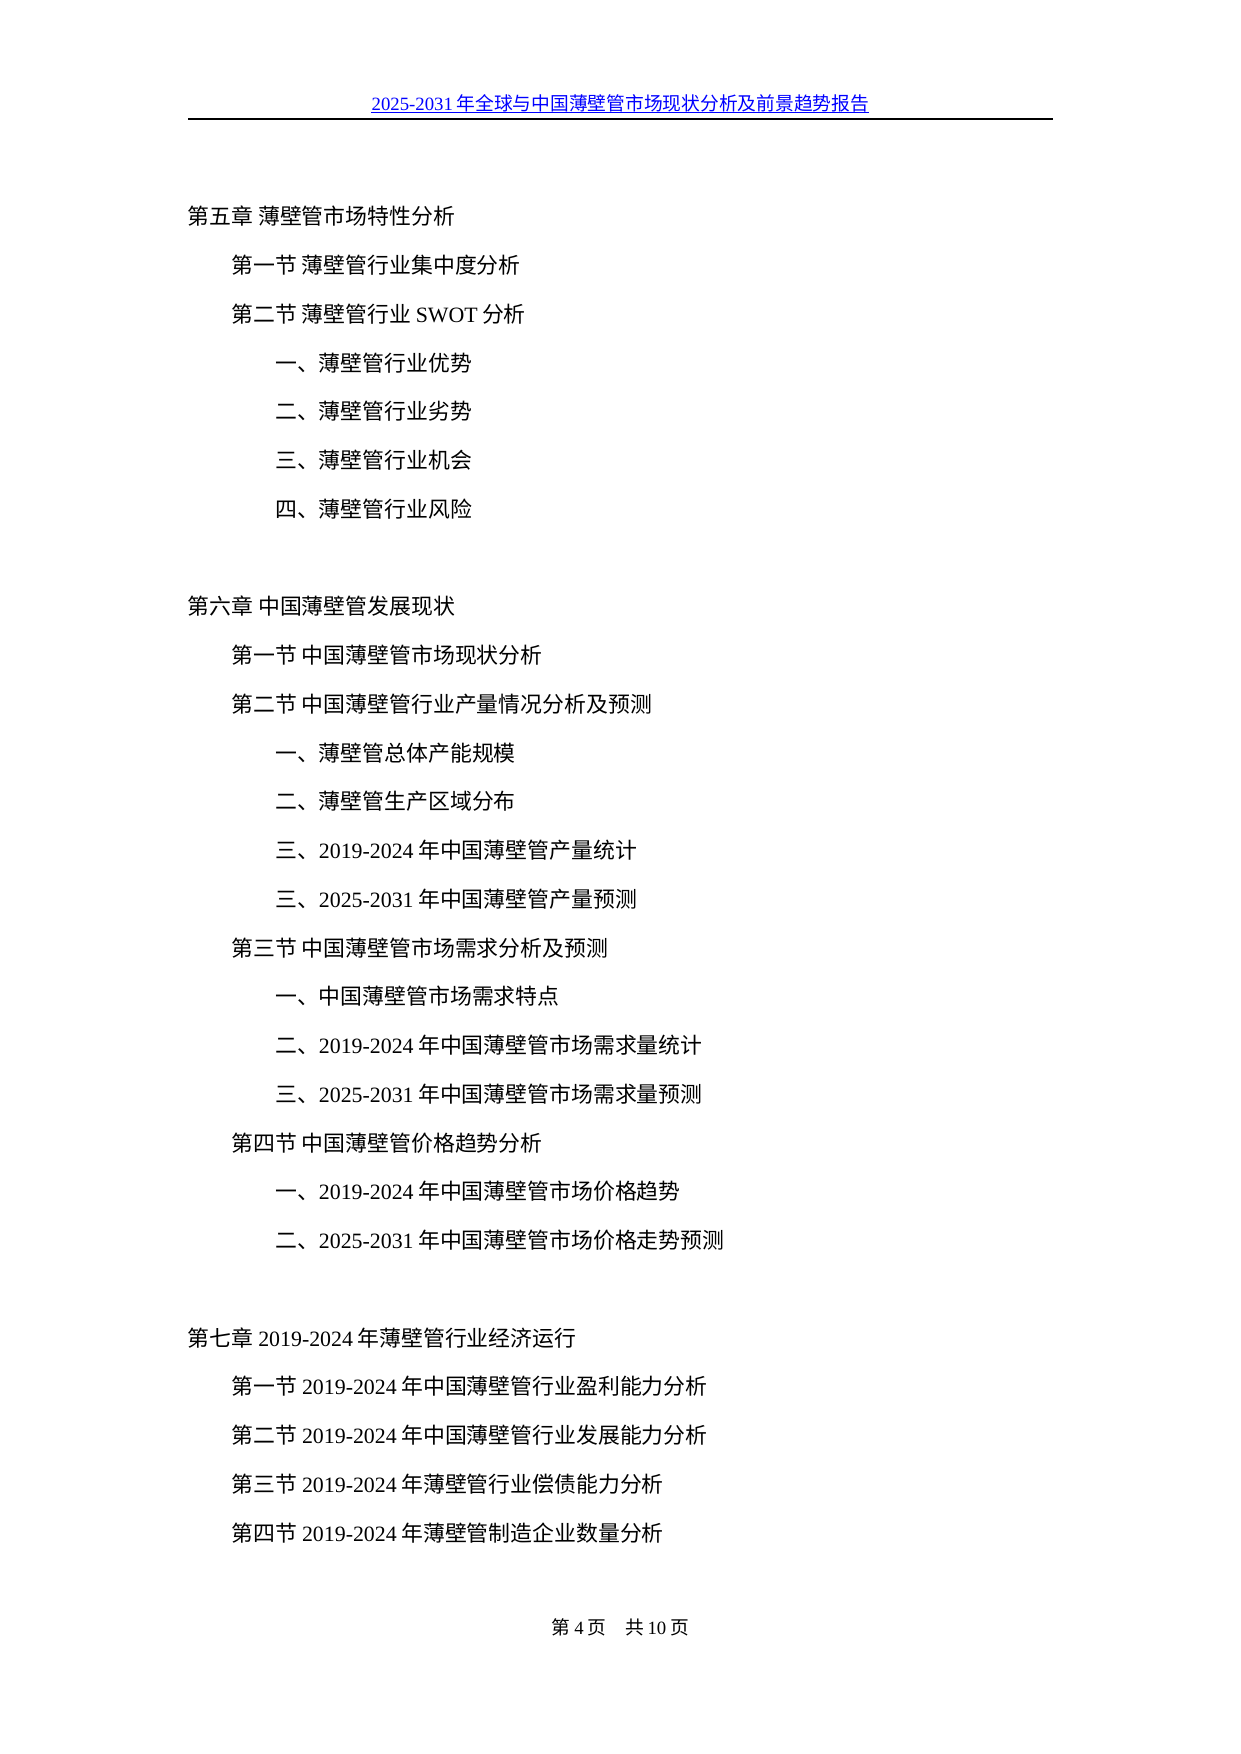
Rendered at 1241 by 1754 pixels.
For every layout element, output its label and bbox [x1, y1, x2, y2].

text [187, 150, 1053, 1548]
